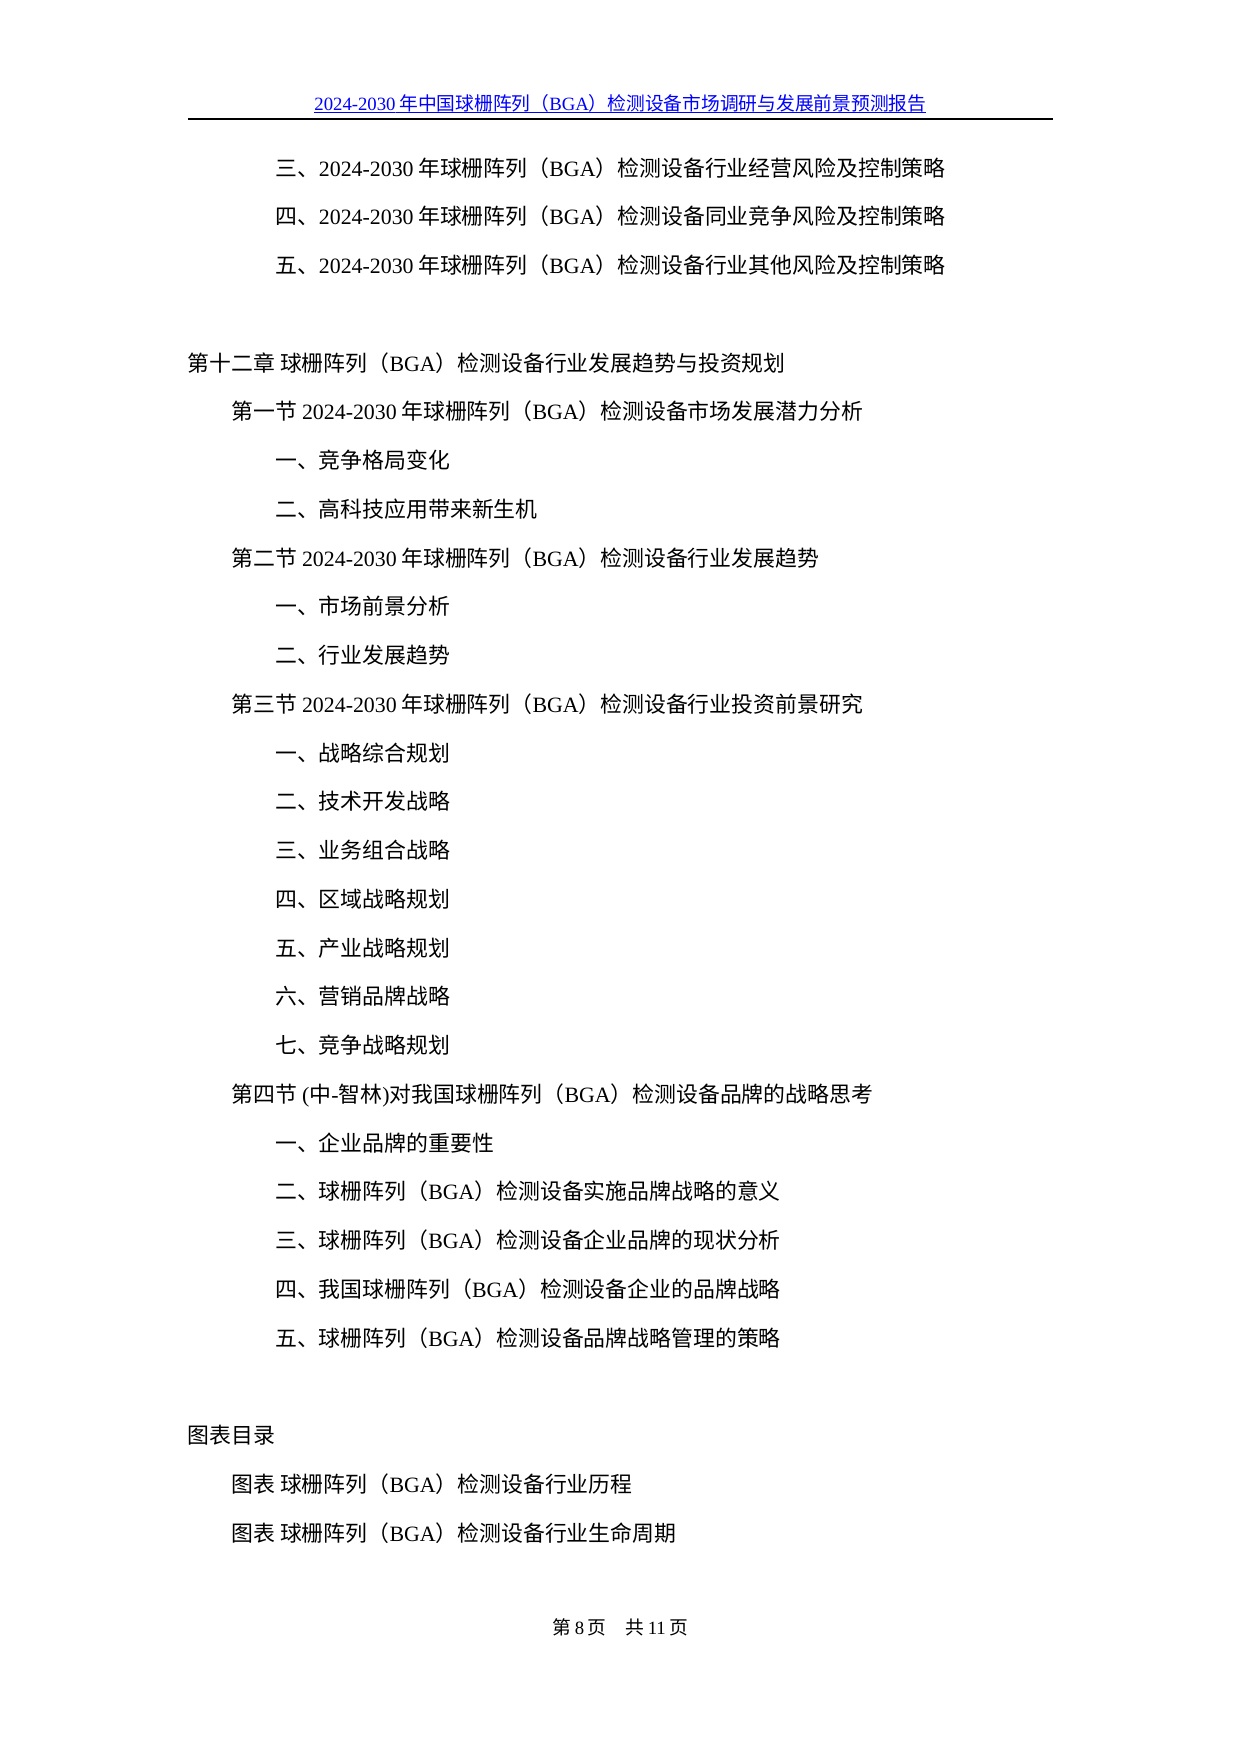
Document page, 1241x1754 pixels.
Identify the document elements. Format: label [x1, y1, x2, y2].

text [187, 150, 1053, 1548]
